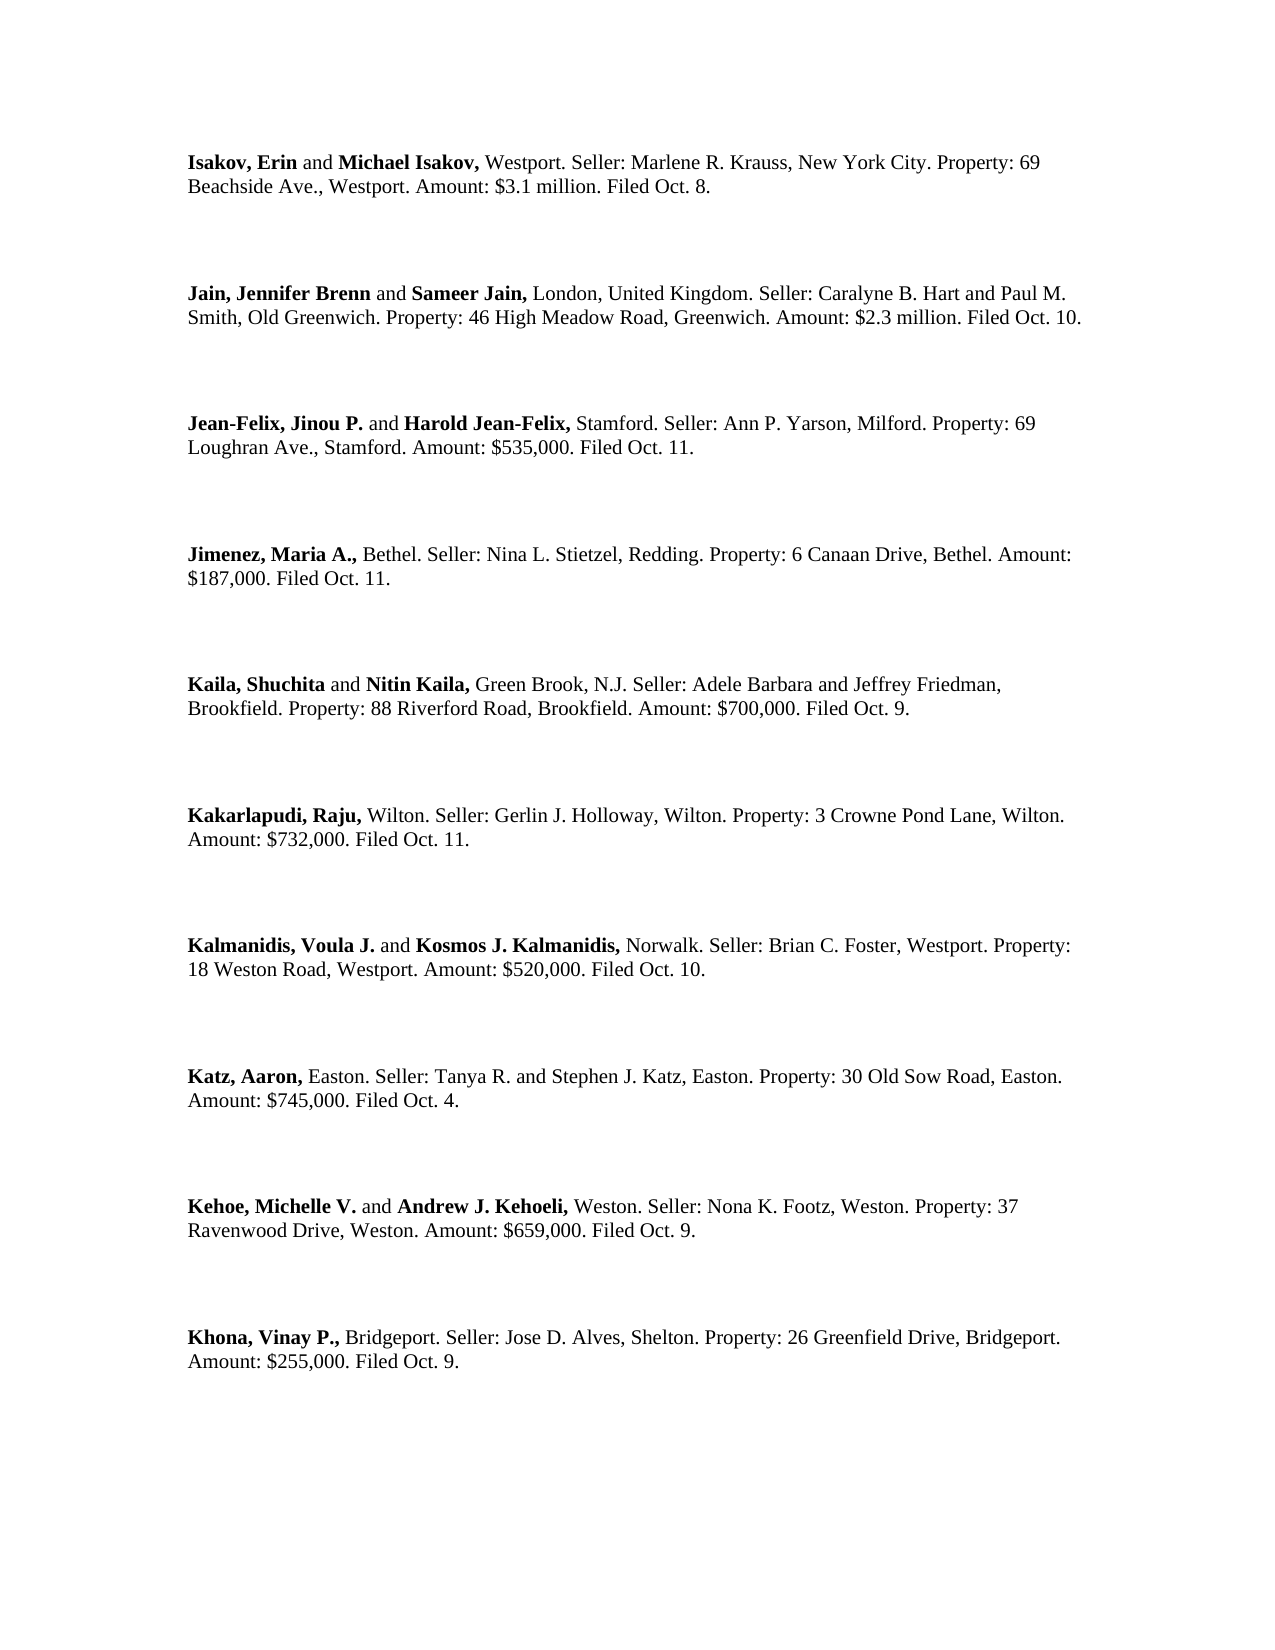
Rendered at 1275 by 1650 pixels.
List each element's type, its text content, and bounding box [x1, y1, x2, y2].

text Katz, Aaron, Easton. Seller: Tanya R. and Stephen J. Katz, Easton. Property: 30 Old Sow Road, Easton. Amount: $745,000. Filed Oct. 4. [187, 1064, 1087, 1112]
text Kehoe, Michelle V. and Andrew J. Kehoeli, Weston. Seller: Nona K. Footz, Weston. Property: 37 Ravenwood Drive, Weston. Amount: $659,000. Filed Oct. 9. [187, 1194, 1087, 1242]
text Kalmanidis, Voula J. and Kosmos J. Kalmanidis, Norwalk. Seller: Brian C. Foster, Westport. Property: 18 Weston Road, Westport. Amount: $520,000. Filed Oct. 10. [187, 933, 1087, 981]
text Jain, Jennifer Brenn and Sameer Jain, London, United Kingdom. Seller: Caralyne B. Hart and Paul M. Smith, Old Greenwich. Property: 46 High Meadow Road, Greenwich. Amount: $2.3 million. Filed Oct. 10. [187, 281, 1087, 329]
text Kaila, Shuchita and Nitin Kaila, Green Brook, N.J. Seller: Adele Barbara and Jeffrey Friedman, Brookfield. Property: 88 Riverford Road, Brookfield. Amount: $700,000. Filed Oct. 9. [187, 672, 1087, 720]
text Kakarlapudi, Raju, Wilton. Seller: Gerlin J. Holloway, Wilton. Property: 3 Crowne Pond Lane, Wilton. Amount: $732,000. Filed Oct. 11. [187, 803, 1087, 851]
text Jean-Felix, Jinou P. and Harold Jean-Felix, Stamford. Seller: Ann P. Yarson, Milford. Property: 69 Loughran Ave., Stamford. Amount: $535,000. Filed Oct. 11. [187, 411, 1087, 459]
text Jimenez, Maria A., Bethel. Seller: Nina L. Stietzel, Redding. Property: 6 Canaan Drive, Bethel. Amount: $187,000. Filed Oct. 11. [187, 542, 1087, 590]
text Isakov, Erin and Michael Isakov, Westport. Seller: Marlene R. Krauss, New York City. Property: 69 Beachside Ave., Westport. Amount: $3.1 million. Filed Oct. 8. [187, 150, 1087, 198]
text Khona, Vinay P., Bridgeport. Seller: Jose D. Alves, Shelton. Property: 26 Greenfield Drive, Bridgeport. Amount: $255,000. Filed Oct. 9. [187, 1325, 1087, 1373]
